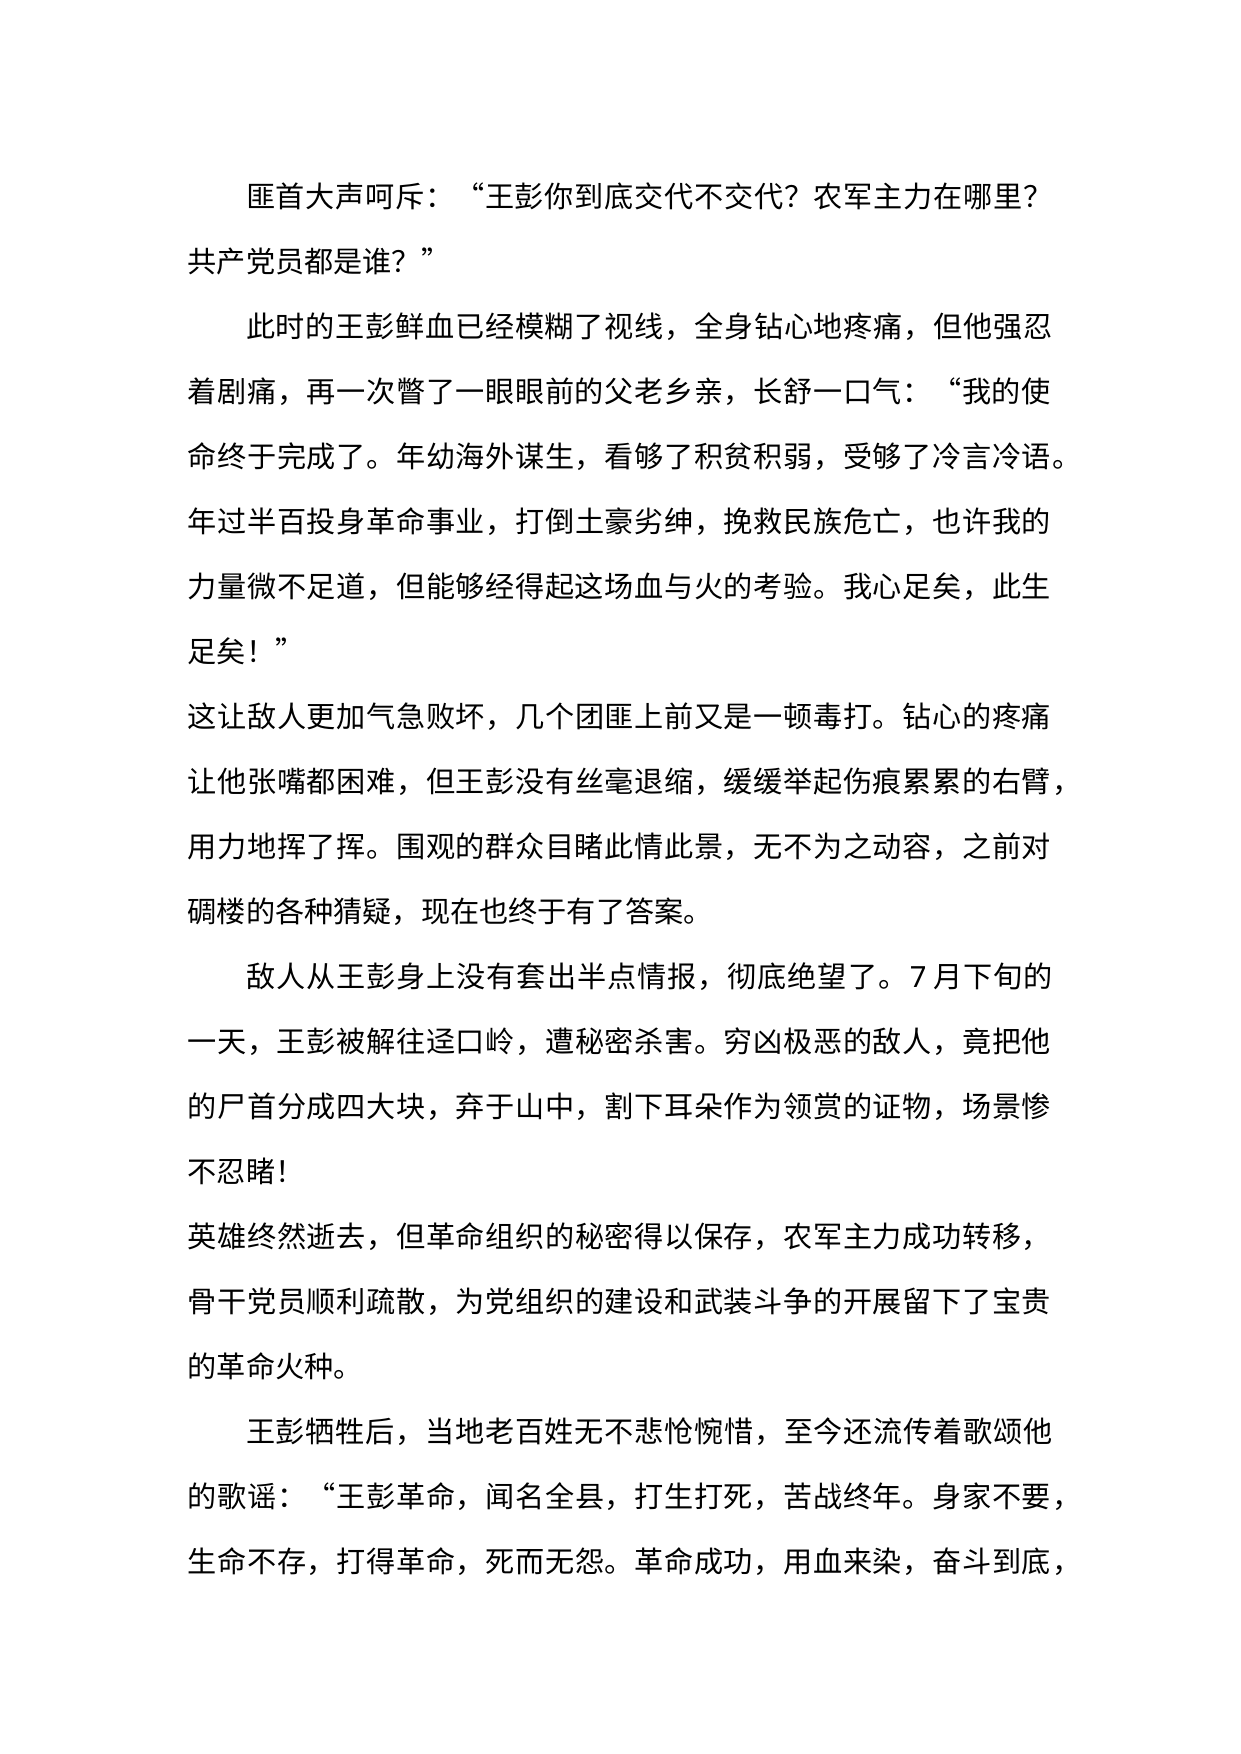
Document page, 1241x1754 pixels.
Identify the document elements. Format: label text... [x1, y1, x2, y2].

text 敌人从王彭身上没有套出半点情报，彻底绝望了。7月下旬的一天，王彭被解往迳口岭，遭秘密杀害。穷凶极恶的敌人，竟把他的尸首分成四大块，弃于山中，割下耳朵作为领赏的证物，场景惨不忍睹！ [187, 942, 1053, 1202]
text 匪首大声呵斥：“王彭你到底交代不交代？农军主力在哪里？共产党员都是谁？” [187, 162, 1053, 292]
text 英雄终然逝去，但革命组织的秘密得以保存，农军主力成功转移，骨干党员顺利疏散，为党组织的建设和武装斗争的开展留下了宝贵的革命火种。 [187, 1202, 1053, 1397]
text 这让敌人更加气急败坏，几个团匪上前又是一顿毒打。钻心的疼痛让他张嘴都困难，但王彭没有丝毫退缩，缓缓举起伤痕累累的右臂，用力地挥了挥。围观的群众目睹此情此景，无不为之动容，之前对碉楼的各种猜疑，现在也终于有了答案。 [187, 682, 1053, 942]
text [187, 1397, 1053, 1592]
text 此时的王彭鲜血已经模糊了视线，全身钻心地疼痛，但他强忍着剧痛，再一次瞥了一眼眼前的父老乡亲，长舒一口气：“我的使命终于完成了。年幼海外谋生，看够了积贫积弱，受够了冷言冷语。年过半百投身革命事业，打倒土豪劣绅，挽救民族危亡，也许我的力量微不足道，但能够经得起这场血与火的考验。我心足矣，此生足矣！” [187, 292, 1053, 682]
